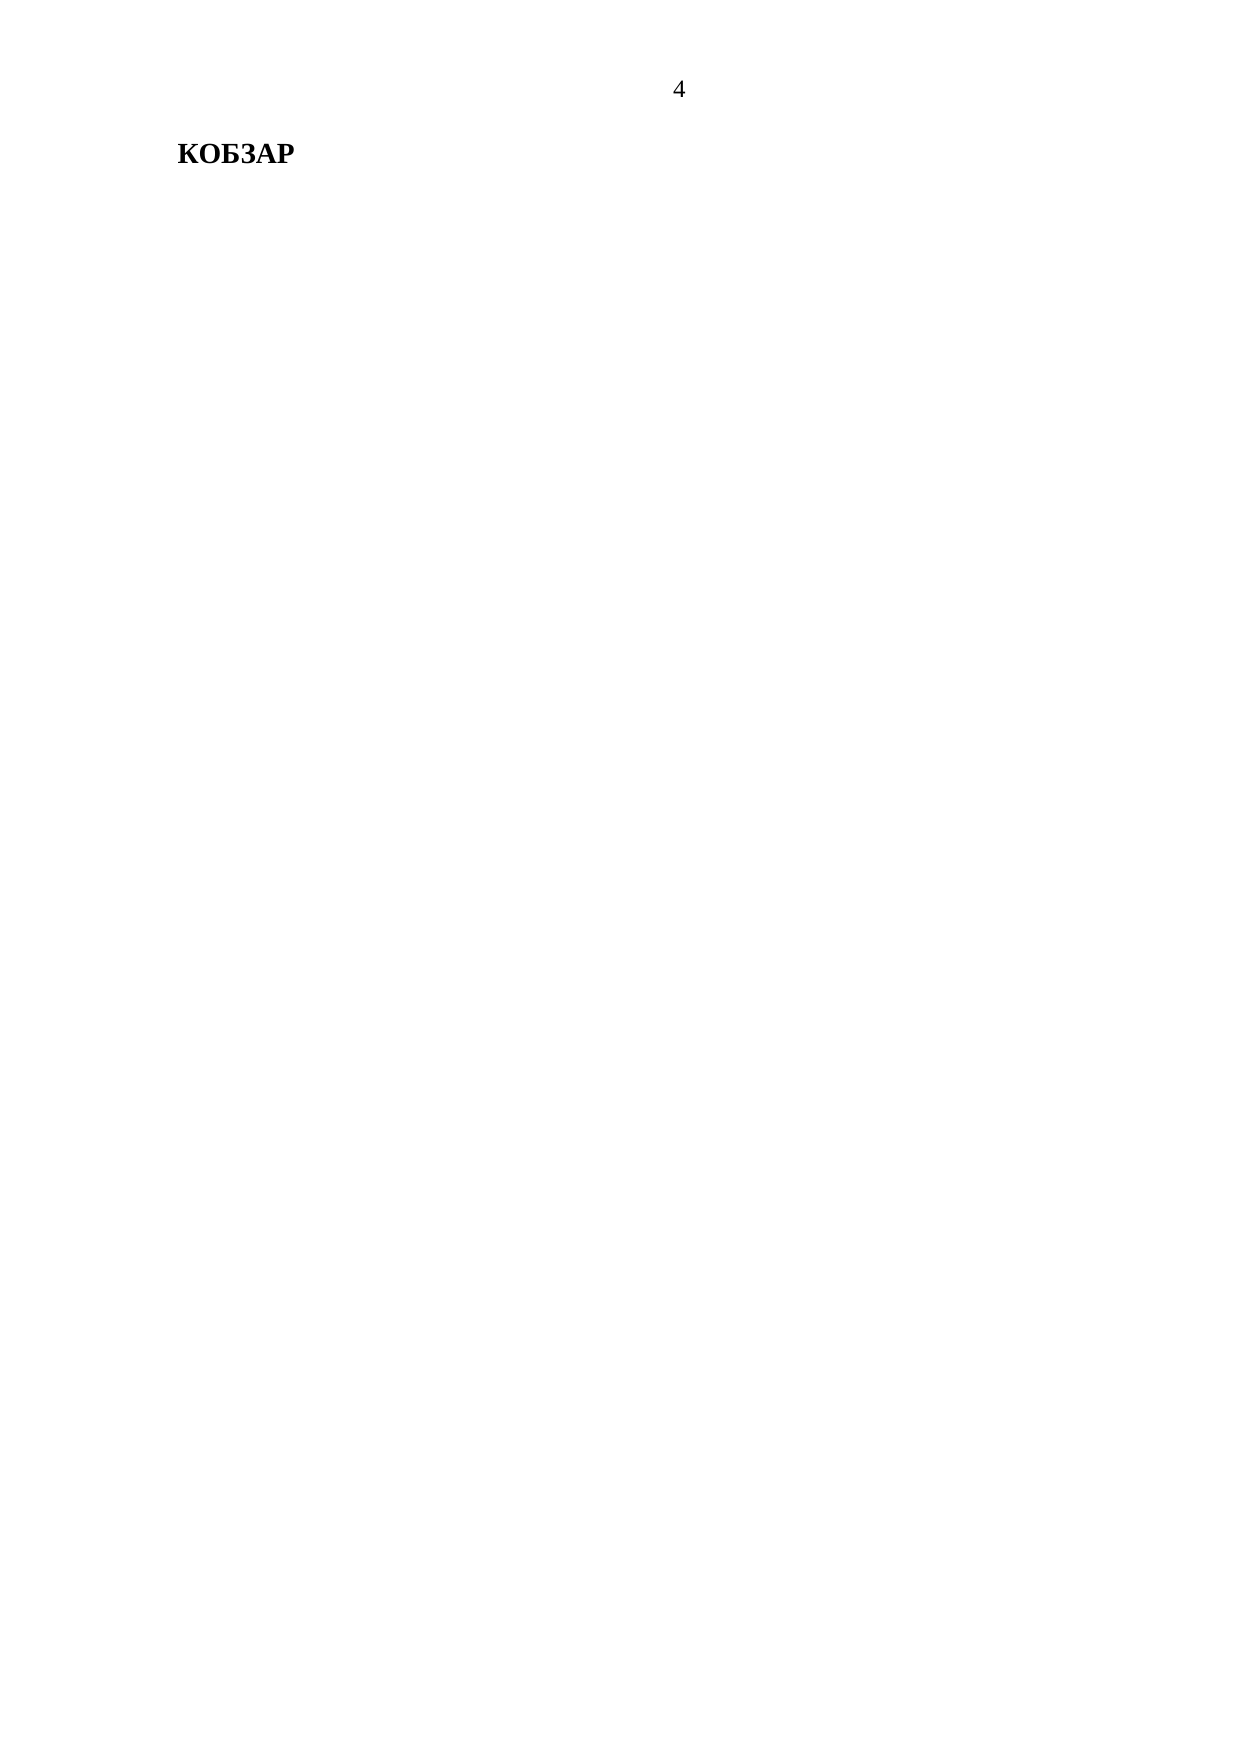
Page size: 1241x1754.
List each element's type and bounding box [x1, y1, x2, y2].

text [177, 137, 1181, 170]
